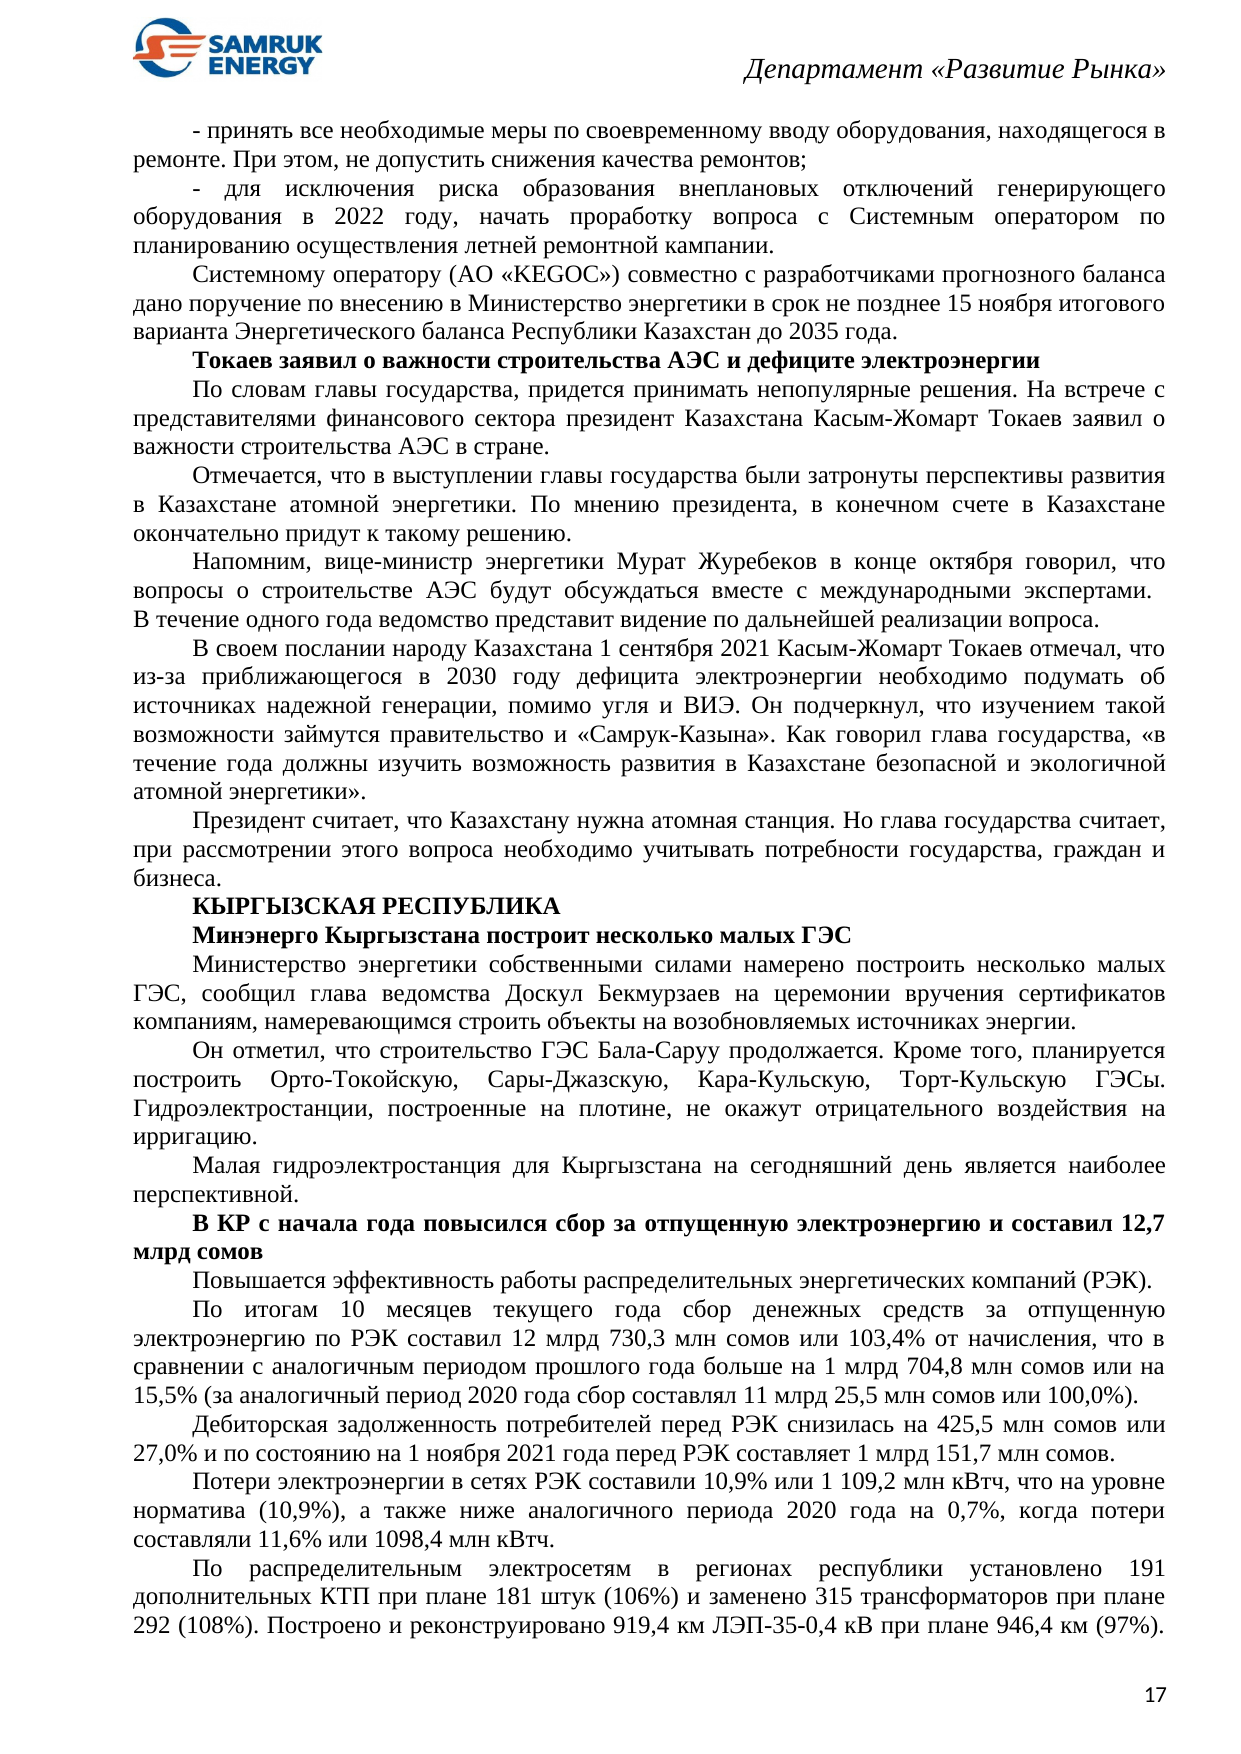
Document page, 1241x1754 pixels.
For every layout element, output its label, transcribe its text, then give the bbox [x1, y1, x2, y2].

text По словам главы государства, придется принимать непопулярные решения. На встрече с представителями финансового сектора президент Казахстана Касым-Жомарт Токаев заявил о важности строительства АЭС в стране. [133, 374, 1167, 460]
text Он отметил, что строительство ГЭС Бала-Саруу продолжается. Кроме того, планируется построить Орто-Токойскую, Сары-Джазскую, Кара-Кульскую, Торт-Кульскую ГЭСы. Гидроэлектростанции, построенные на плотине, не окажут отрицательного воздействия на ирригацию. [133, 1035, 1167, 1150]
text Министерство энергетики собственными силами намерено построить несколько малых ГЭС, сообщил глава ведомства Доскул Бекмурзаев на церемонии вручения сертификатов компаниям, намеревающимся строить объекты на возобновляемых источниках энергии. [133, 949, 1167, 1035]
text Минэнерго Кыргызстана построит несколько малых ГЭС [133, 920, 1167, 949]
text В КР с начала года повысился сбор за отпущенную электроэнергию и составил 12,7 млрд сомов [133, 1208, 1167, 1265]
text Напомним, вице-министр энергетики Мурат Журебеков в конце октября говорил, что вопросы о строительстве АЭС будут обсуждаться вместе с международными экспертами. В течение одного года ведомство представит видение по дальнейшей реализации вопроса. [133, 546, 1167, 633]
text Повышается эффективность работы распределительных энергетических компаний (РЭК). [133, 1265, 1167, 1294]
text - для исключения риска образования внеплановых отключений генерирующего оборудования в 2022 году, начать проработку вопроса с Системным оператором по планированию осуществления летней ремонтной кампании. [133, 173, 1167, 259]
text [133, 1553, 1167, 1639]
text Малая гидроэлектростанция для Кыргызстана на сегодняшний день является наиболее перспективной. [133, 1150, 1167, 1208]
text По итогам 10 месяцев текущего года сбор денежных средств за отпущенную электроэнергию по РЭК составил 12 млрд 730,3 млн сомов или 103,4% от начисления, что в сравнении с аналогичным периодом прошлого года больше на 1 млрд 704,8 млн сомов или на 15,5% (за аналогичный период 2020 года сбор составлял 11 млрд 25,5 млн сомов или 100,0%). [133, 1294, 1167, 1409]
text Дебиторская задолженность потребителей перед РЭК снизилась на 425,5 млн сомов или 27,0% и по состоянию на 1 ноября 2021 года перед РЭК составляет 1 млрд 151,7 млн сомов. [133, 1409, 1167, 1466]
text Системному оператору (АО «KEGOC») совместно с разработчиками прогнозного баланса дано поручение по внесению в Министерство энергетики в срок не позднее 15 ноября итогового варианта Энергетического баланса Республики Казахстан до 2035 года. [133, 259, 1167, 345]
text КЫРГЫЗСКАЯ РЕСПУБЛИКА [133, 891, 1167, 920]
text Отмечается, что в выступлении главы государства были затронуты перспективы развития в Казахстане атомной энергетики. По мнению президента, в конечном счете в Казахстане окончательно придут к такому решению. [133, 460, 1167, 546]
text Президент считает, что Казахстану нужна атомная станция. Но глава государства считает, при рассмотрении этого вопроса необходимо учитывать потребности государства, граждан и бизнеса. [133, 805, 1167, 891]
text Потери электроэнергии в сетях РЭК составили 10,9% или 1 109,2 млн кВтч, что на уровне норматива (10,9%), а также ниже аналогичного периода 2020 года на 0,7%, когда потери составляли 11,6% или 1098,4 млн кВтч. [133, 1466, 1167, 1553]
text В своем послании народу Казахстана 1 сентября 2021 Касым-Жомарт Токаев отмечал, что из-за приближающегося в 2030 году дефицита электроэнергии необходимо подумать об источниках надежной генерации, помимо угля и ВИЭ. Он подчеркнул, что изучением такой возможности займутся правительство и «Самрук-Казына». Как говорил глава государства, «в течение года должны изучить возможность развития в Казахстане безопасной и экологичной атомной энергетики». [133, 633, 1167, 805]
text - принять все необходимые меры по своевременному вводу оборудования, находящегося в ремонте. При этом, не допустить снижения качества ремонтов; [133, 115, 1167, 173]
text Токаев заявил о важности строительства АЭС и дефиците электроэнергии [133, 345, 1167, 374]
picture [132, 17, 323, 82]
